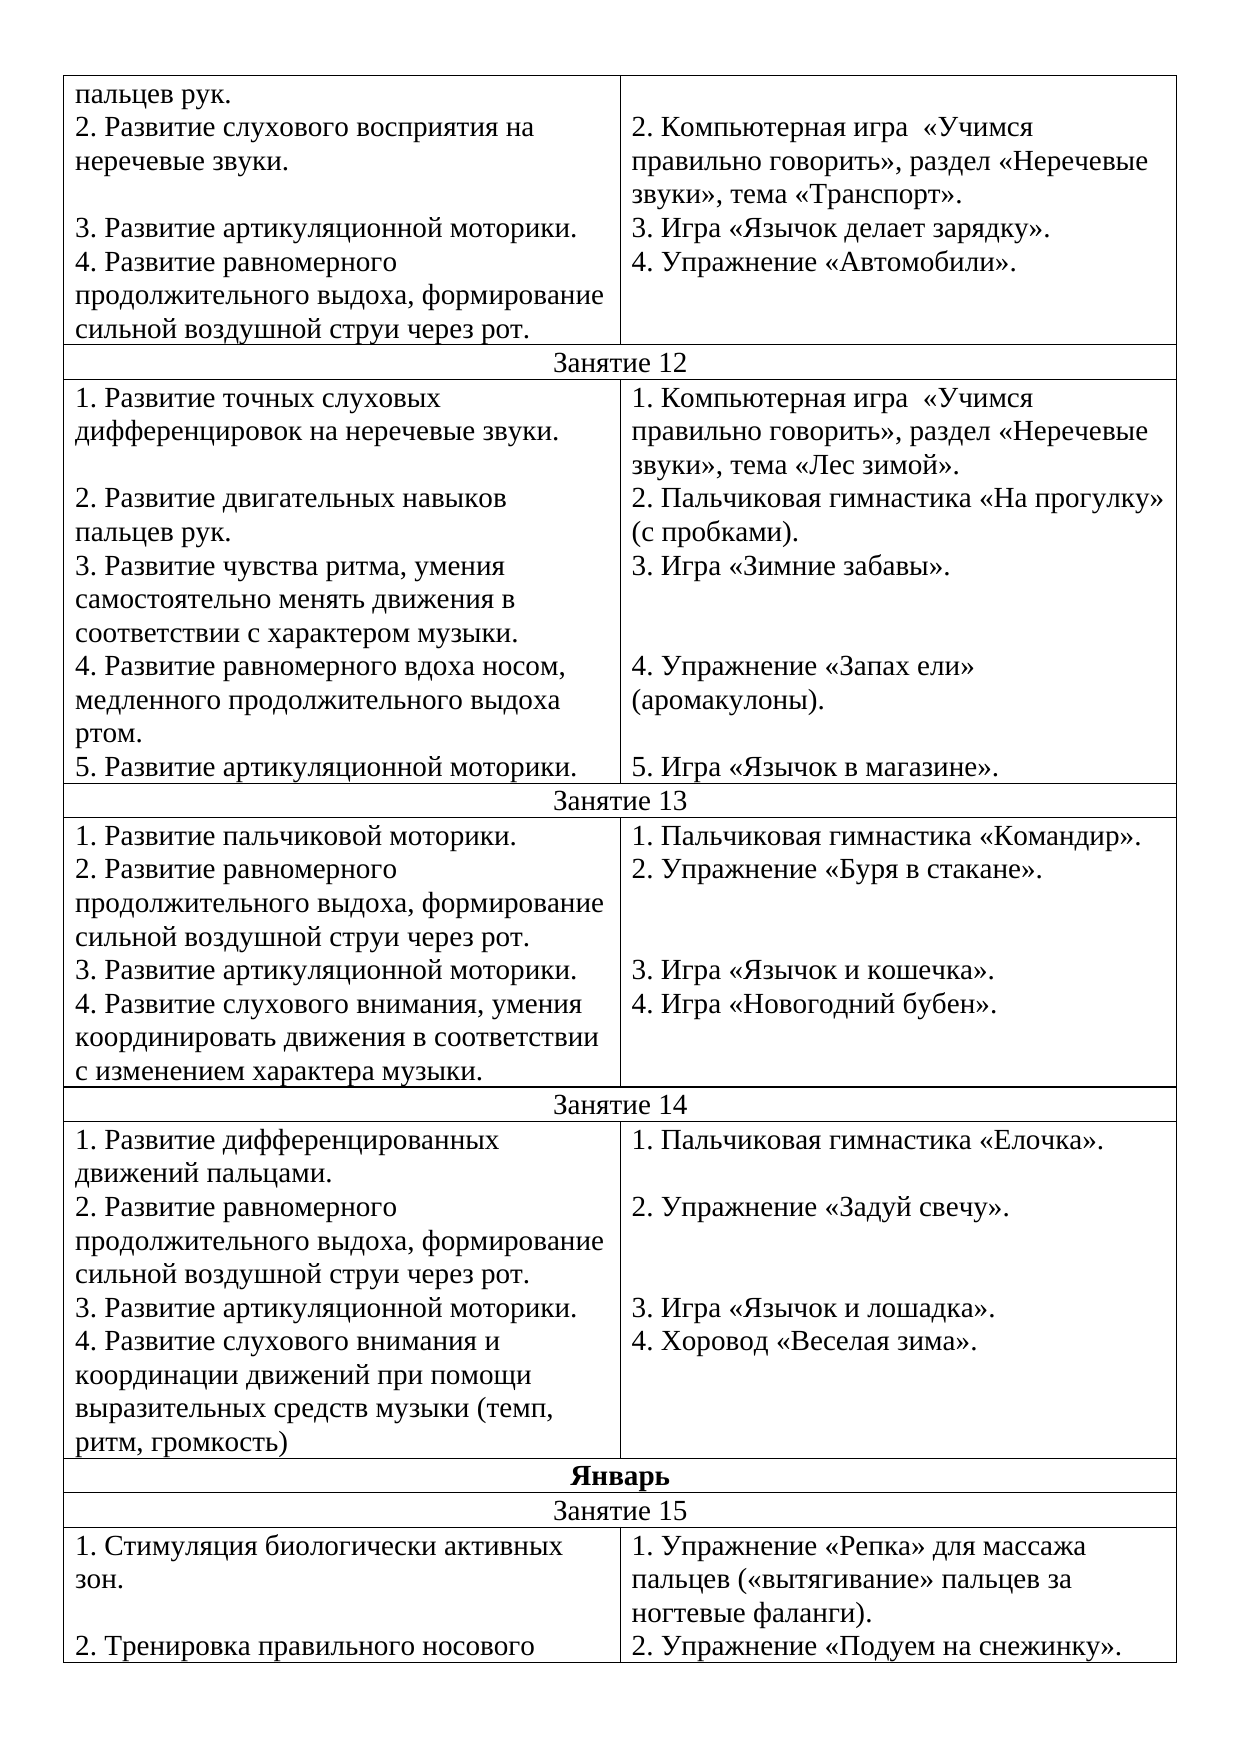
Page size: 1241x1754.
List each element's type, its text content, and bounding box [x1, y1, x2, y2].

table_cell Январь [64, 1459, 1176, 1492]
table_cell 1. Компьютерная игра «Учимся правильно говорить», раздел «Неречевые звуки», тема «Лес зимой». 2. Пальчиковая гимнастика «На прогулку» (с пробками). 3. Игра «Зимние забавы». 4. Упражнение «Запах ели» (аромакулоны). 5. Игра «Язычок в магазине». [621, 380, 1176, 782]
table_cell 1. Пальчиковая гимнастика «Елочка». 2. Упражнение «Задуй свечу». 3. Игра «Язычок и лошадка». 4. Хоровод «Веселая зима». [621, 1122, 1176, 1457]
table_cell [64, 76, 620, 344]
table_cell 1. Пальчиковая гимнастика «Командир». 2. Упражнение «Буря в стакане». 3. Игра «Язычок и кошечка». 4. Игра «Новогодний бубен». [621, 818, 1176, 1086]
table_cell Занятие 15 [64, 1493, 1176, 1527]
table_cell 1. Развитие дифференцированных движений пальцами. 2. Развитие равномерного продолжительного выдоха, формирование сильной воздушной струи через рот. 3. Развитие артикуляционной моторики. 4. Развитие слухового внимания и координации движений при помощи выразительных средств музыки (темп, ритм, громкость) [64, 1122, 620, 1457]
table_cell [64, 1528, 620, 1662]
table_cell Занятие 12 [64, 345, 1176, 379]
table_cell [621, 1528, 1176, 1662]
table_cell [621, 76, 1176, 344]
table_cell 1. Развитие точных слуховых дифференцировок на неречевые звуки. 2. Развитие двигательных навыков пальцев рук. 3. Развитие чувства ритма, умения самостоятельно менять движения в соответствии с характером музыки. 4. Развитие равномерного вдоха носом, медленного продолжительного выдоха ртом. 5. Развитие артикуляционной моторики. [64, 380, 620, 782]
table_cell 1. Развитие пальчиковой моторики. 2. Развитие равномерного продолжительного выдоха, формирование сильной воздушной струи через рот. 3. Развитие артикуляционной моторики. 4. Развитие слухового внимания, умения координировать движения в соответствии с изменением характера музыки. [64, 818, 620, 1086]
table_cell Занятие 14 [64, 1088, 1176, 1121]
table_cell Занятие 13 [64, 784, 1176, 817]
